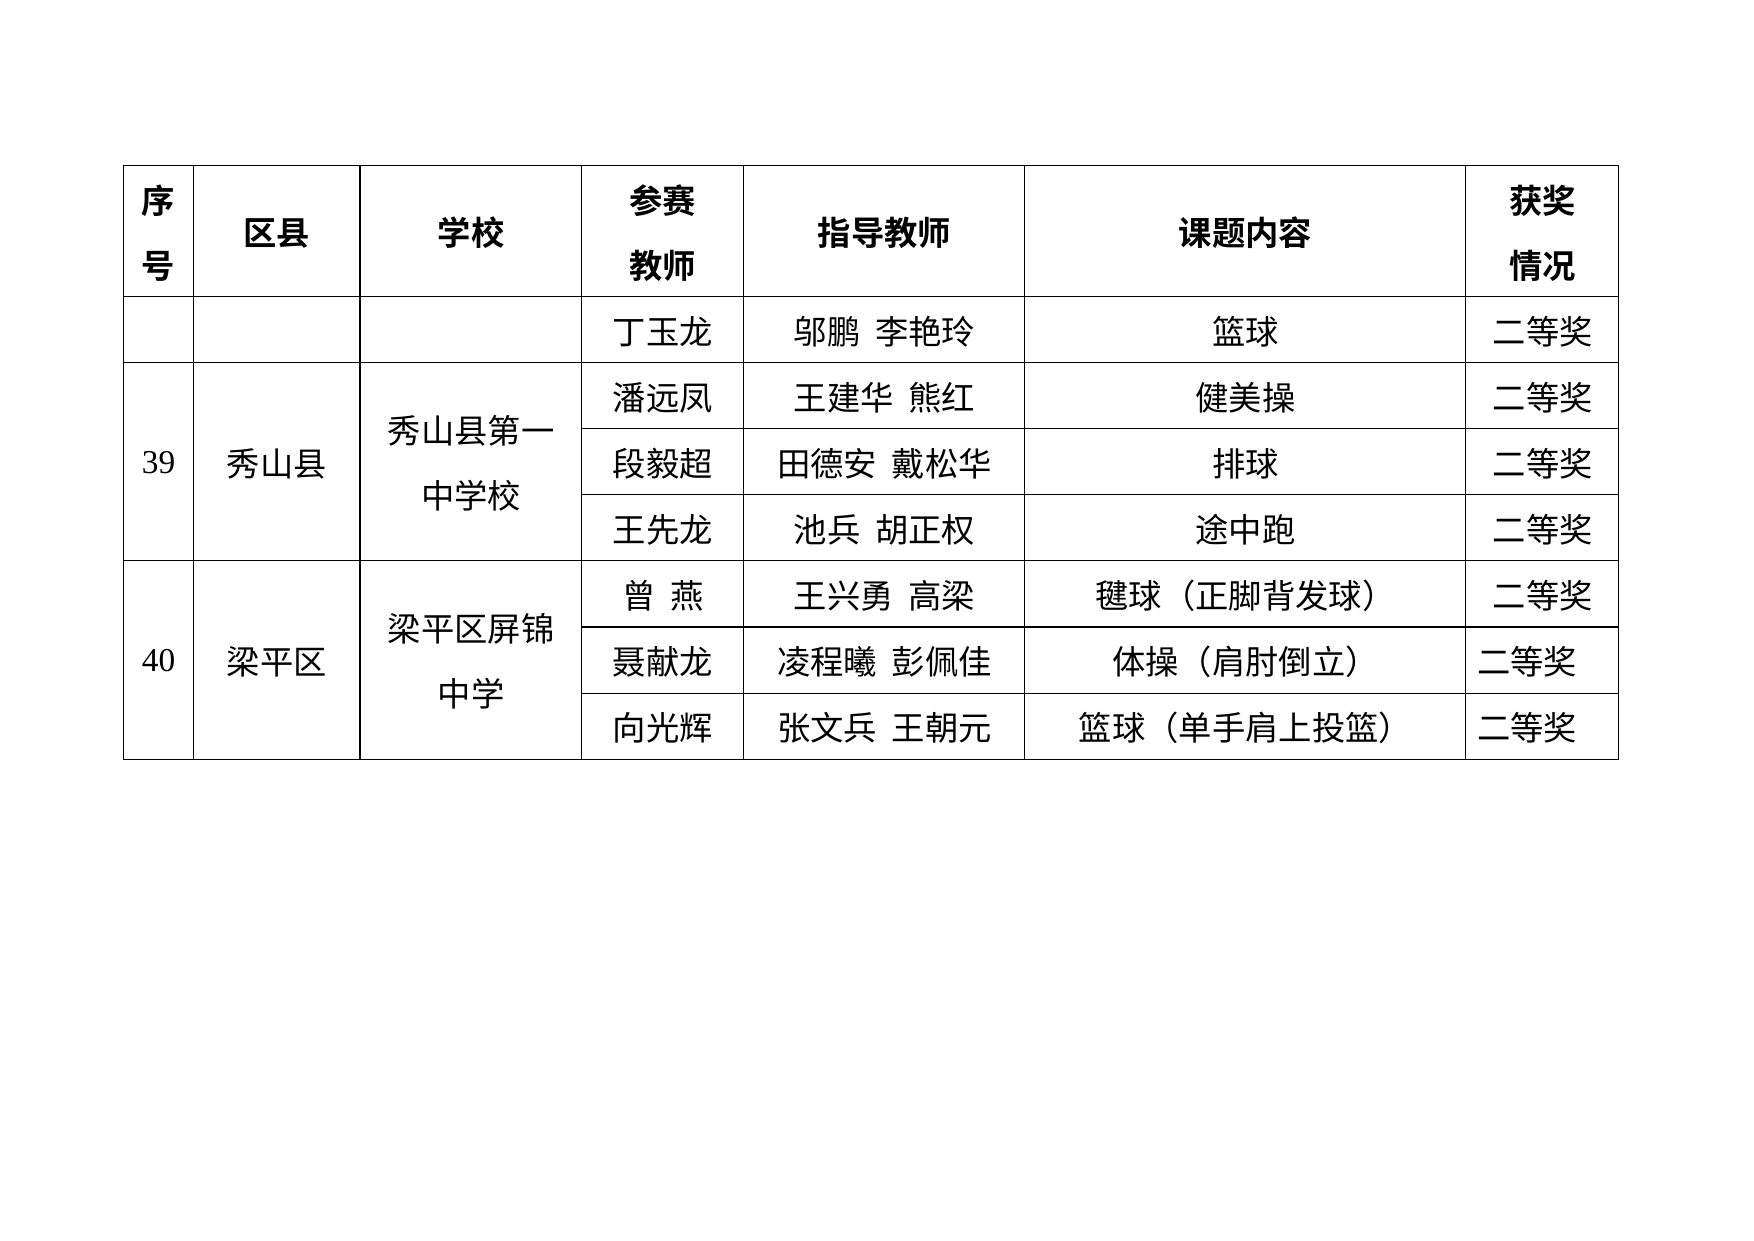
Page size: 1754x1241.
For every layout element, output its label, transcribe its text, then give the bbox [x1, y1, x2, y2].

table_cell 聂献龙 [582, 628, 743, 692]
table_cell 二等奖 [1466, 429, 1618, 494]
table_cell 张文兵 王朝元 [744, 694, 1024, 758]
table_cell 篮球（单手肩上投篮） [1025, 694, 1465, 758]
table_cell 梁平区屏锦中学 [361, 561, 581, 758]
table_cell 段毅超 [582, 429, 743, 494]
table_cell 39 [124, 363, 193, 560]
table_header 获奖 情况 [1466, 166, 1618, 296]
table_cell 二等奖 [1466, 628, 1618, 692]
table_cell 秀山县第一中学校 [361, 363, 581, 560]
table_cell 篮球 [1025, 297, 1465, 362]
table_header 序号 [124, 166, 193, 296]
table_cell 凌程曦 彭佩佳 [744, 628, 1024, 692]
table_cell 40 [124, 561, 193, 758]
table_cell 二等奖 [1466, 297, 1618, 362]
table_cell 毽球（正脚背发球） [1025, 561, 1465, 626]
table_header 学校 [361, 166, 581, 296]
table_cell 王兴勇 高梁 [744, 561, 1024, 626]
table_cell 排球 [1025, 429, 1465, 494]
table_cell 田德安 戴松华 [744, 429, 1024, 494]
table_cell 途中跑 [1025, 495, 1465, 560]
table_cell 二等奖 [1466, 561, 1618, 626]
table_cell 池兵 胡正权 [744, 495, 1024, 560]
table_cell 健美操 [1025, 363, 1465, 428]
table_header 区县 [194, 166, 359, 296]
table_cell 梁平区 [194, 561, 359, 758]
table_cell 丁玉龙 [582, 297, 743, 362]
table_cell 向光辉 [582, 694, 743, 758]
table_header 课题内容 [1025, 166, 1465, 296]
table_cell 邬鹏 李艳玲 [744, 297, 1024, 362]
table_header 指导教师 [744, 166, 1024, 296]
table_header 参赛 教师 [582, 166, 743, 296]
table_cell 潘远凤 [582, 363, 743, 428]
table_cell 秀山县 [194, 363, 359, 560]
table_cell 王先龙 [582, 495, 743, 560]
table_cell 二等奖 [1466, 694, 1618, 758]
table_cell 体操（肩肘倒立） [1025, 628, 1465, 692]
table_cell 二等奖 [1466, 363, 1618, 428]
table_cell 曾 燕 [582, 561, 743, 626]
table_cell 二等奖 [1466, 495, 1618, 560]
table_cell 王建华 熊红 [744, 363, 1024, 428]
